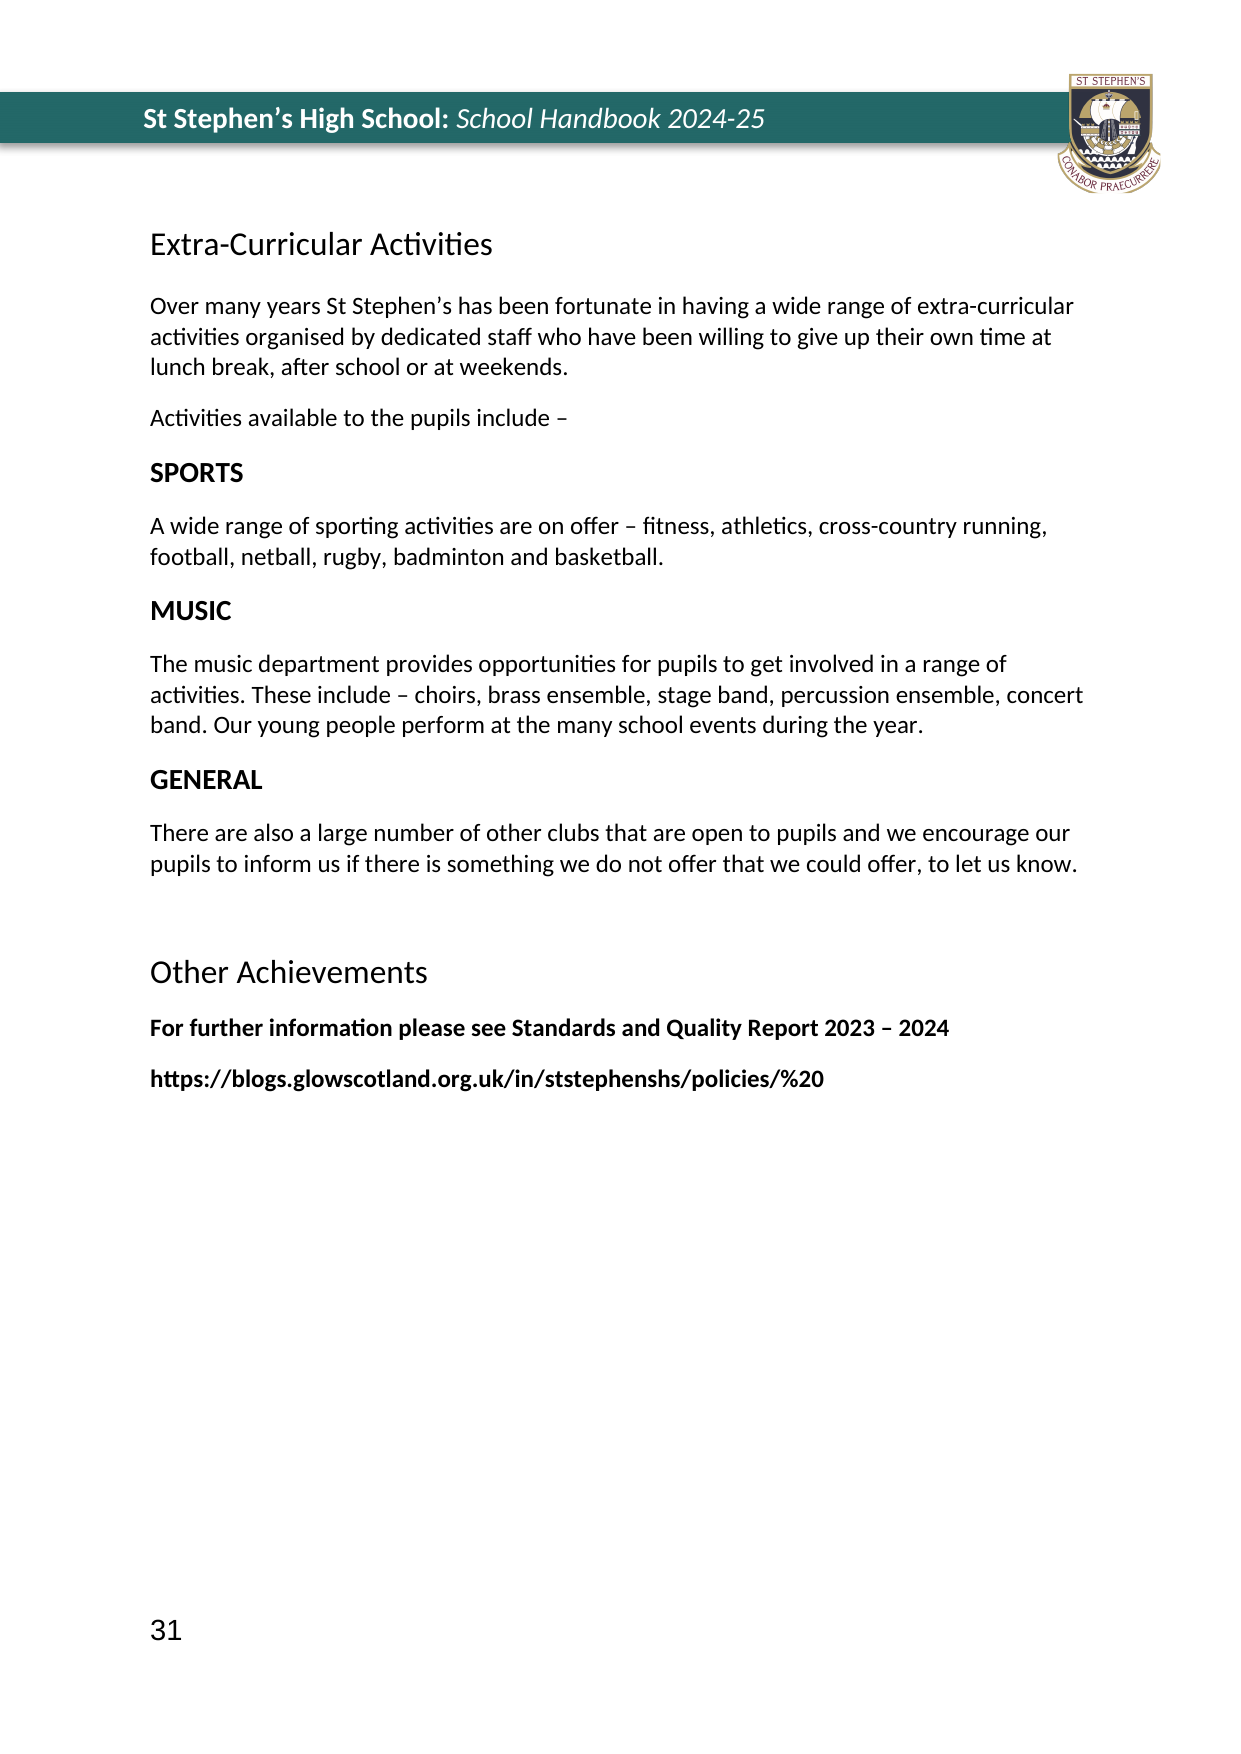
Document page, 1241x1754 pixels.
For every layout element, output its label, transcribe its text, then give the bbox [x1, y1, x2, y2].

text Over many years St Stephen’s has been fortunate in having a wide range of extra-curricular activities organised by dedicated staff who have been willing to give up their own time at lunch break, after school or at weekends. [150, 290, 1090, 382]
text The music department provides opportunities for pupils to get involved in a range of activities. These include – choirs, brass ensemble, stage band, percussion ensemble, concert band. Our young people perform at the many school events during the year. [150, 649, 1090, 740]
text https://blogs.glowscotland.org.uk/in/ststephenshs/policies/%20 [150, 1064, 1090, 1094]
picture [0, 73, 1161, 193]
text SPORTS [150, 454, 1090, 489]
text There are also a large number of other clubs that are open to pupils and we encourage our pupils to inform us if there is something we do not offer that we could offer, to let us know. [150, 817, 1090, 878]
text A wide range of sporting activities are on offer – fitness, athletics, cross-country running, football, netball, rugby, badminton and basketball. [150, 510, 1090, 571]
text For further information please see Standards and Quality Report 2023 – 2024 [150, 1012, 1090, 1043]
text Other Achievements [150, 951, 1090, 991]
text MUSIC [150, 592, 1090, 628]
text Extra-Curricular Activities [150, 222, 1090, 263]
text Activities available to the pupils include – [150, 402, 1090, 433]
text GENERAL [150, 761, 1090, 797]
